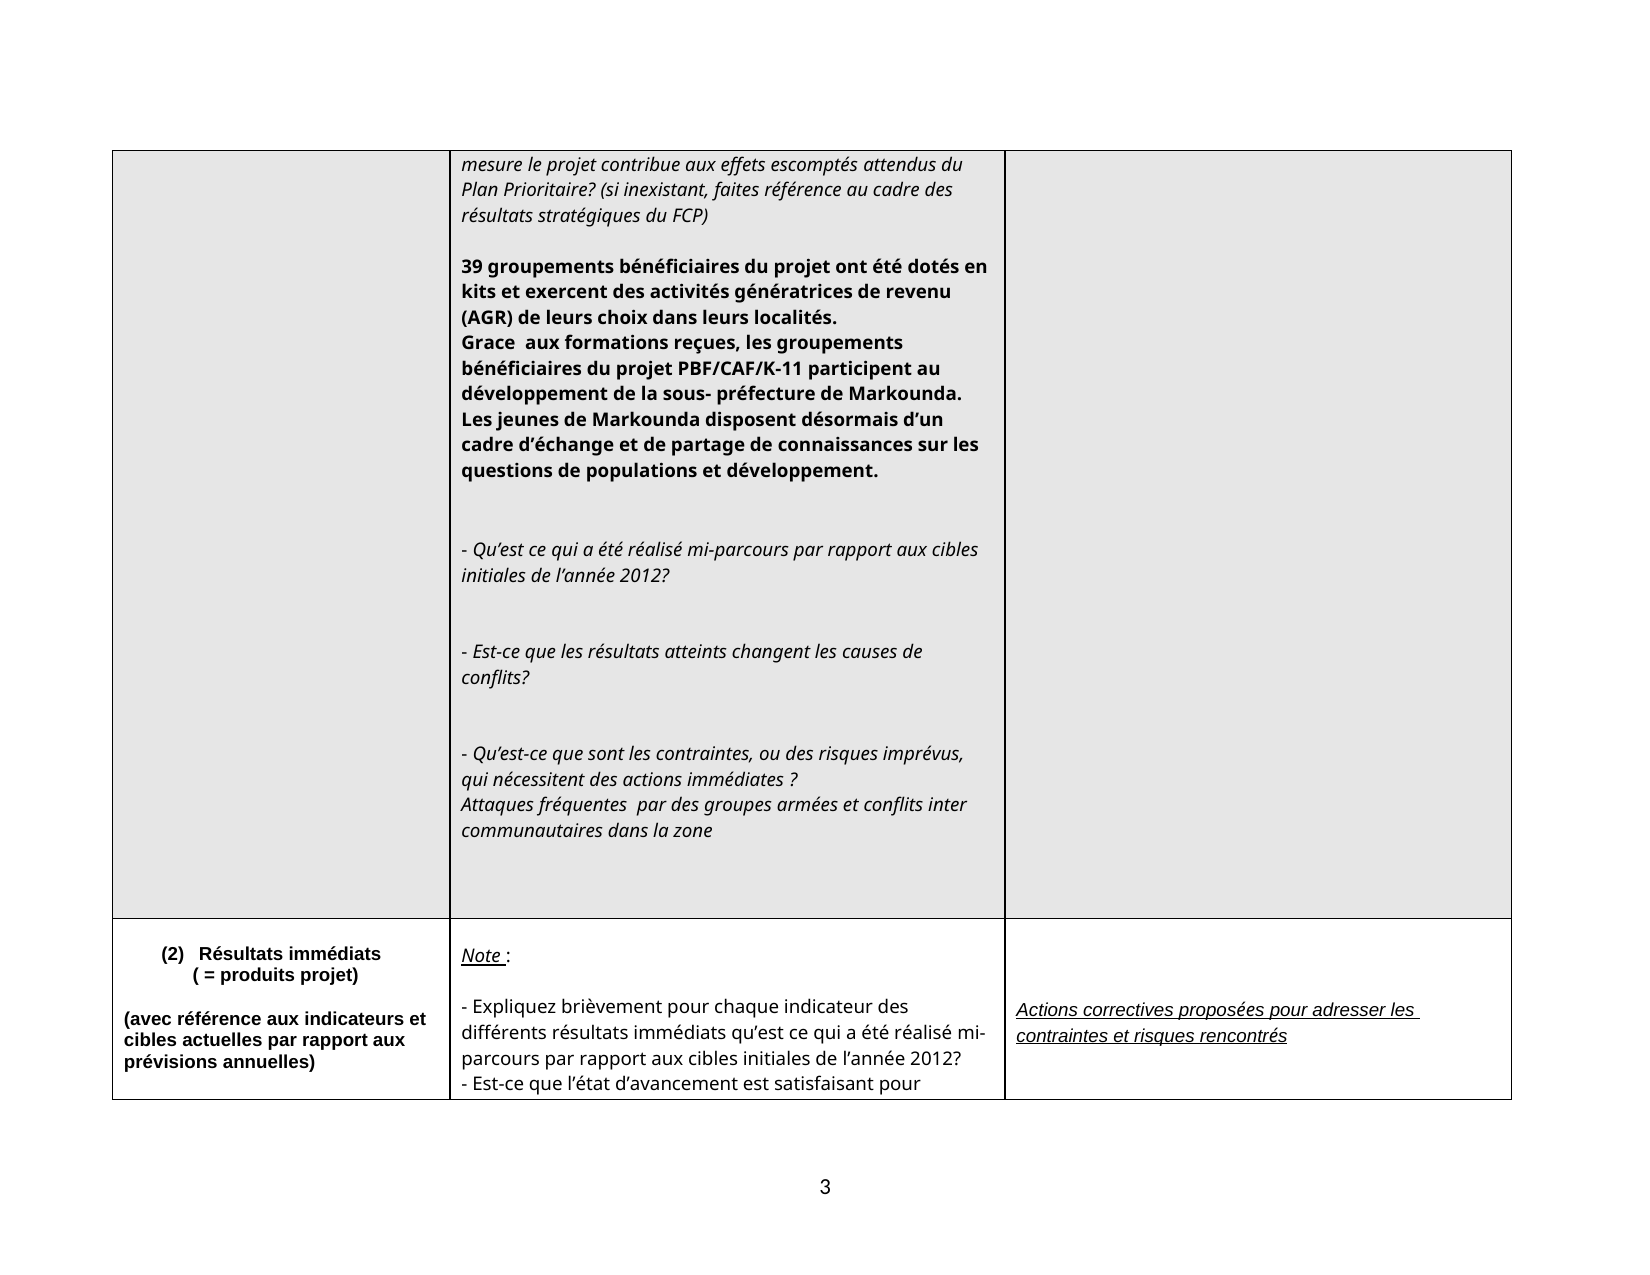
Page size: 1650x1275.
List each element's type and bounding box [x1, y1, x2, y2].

table_cell [1006, 919, 1511, 1098]
table_cell [451, 919, 1004, 1098]
table_cell [113, 919, 449, 1098]
table_cell [113, 151, 449, 918]
table_cell [1006, 151, 1511, 918]
table_cell [451, 151, 1004, 918]
